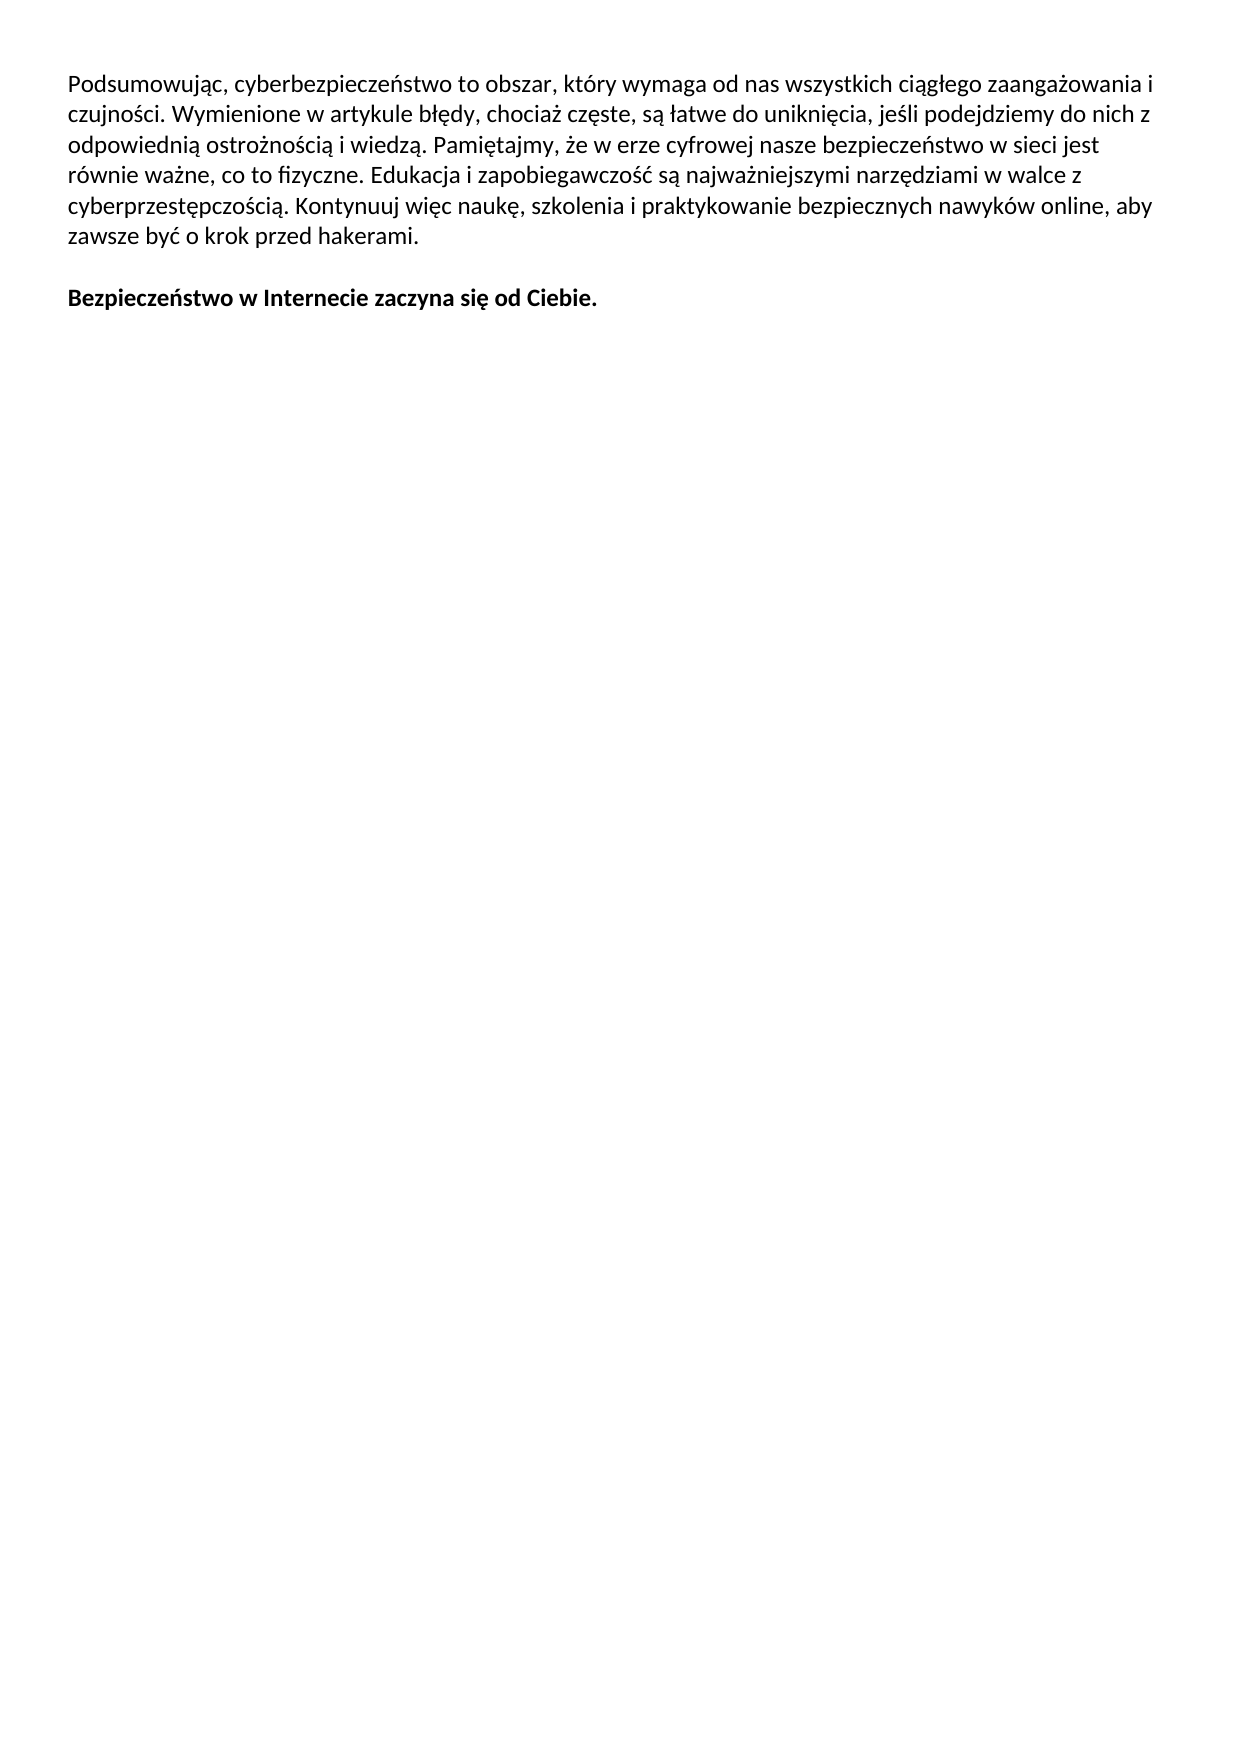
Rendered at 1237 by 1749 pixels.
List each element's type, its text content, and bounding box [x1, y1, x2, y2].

text Bezpieczeństwo w Internecie zaczyna się od Ciebie. [68, 282, 1169, 313]
text Podsumowując, cyberbezpieczeństwo to obszar, który wymaga od nas wszystkich ciągłego zaangażowania i czujności. Wymienione w artykule błędy, chociaż częste, są łatwe do uniknięcia, jeśli podejdziemy do nich z odpowiednią ostrożnością i wiedzą. Pamiętajmy, że w erze cyfrowej nasze bezpieczeństwo w sieci jest równie ważne, co to fizyczne. Edukacja i zapobiegawczość są najważniejszymi narzędziami w walce z cyberprzestępczością. Kontynuuj więc naukę, szkolenia i praktykowanie bezpiecznych nawyków online, aby zawsze być o krok przed hakerami. [68, 68, 1169, 251]
